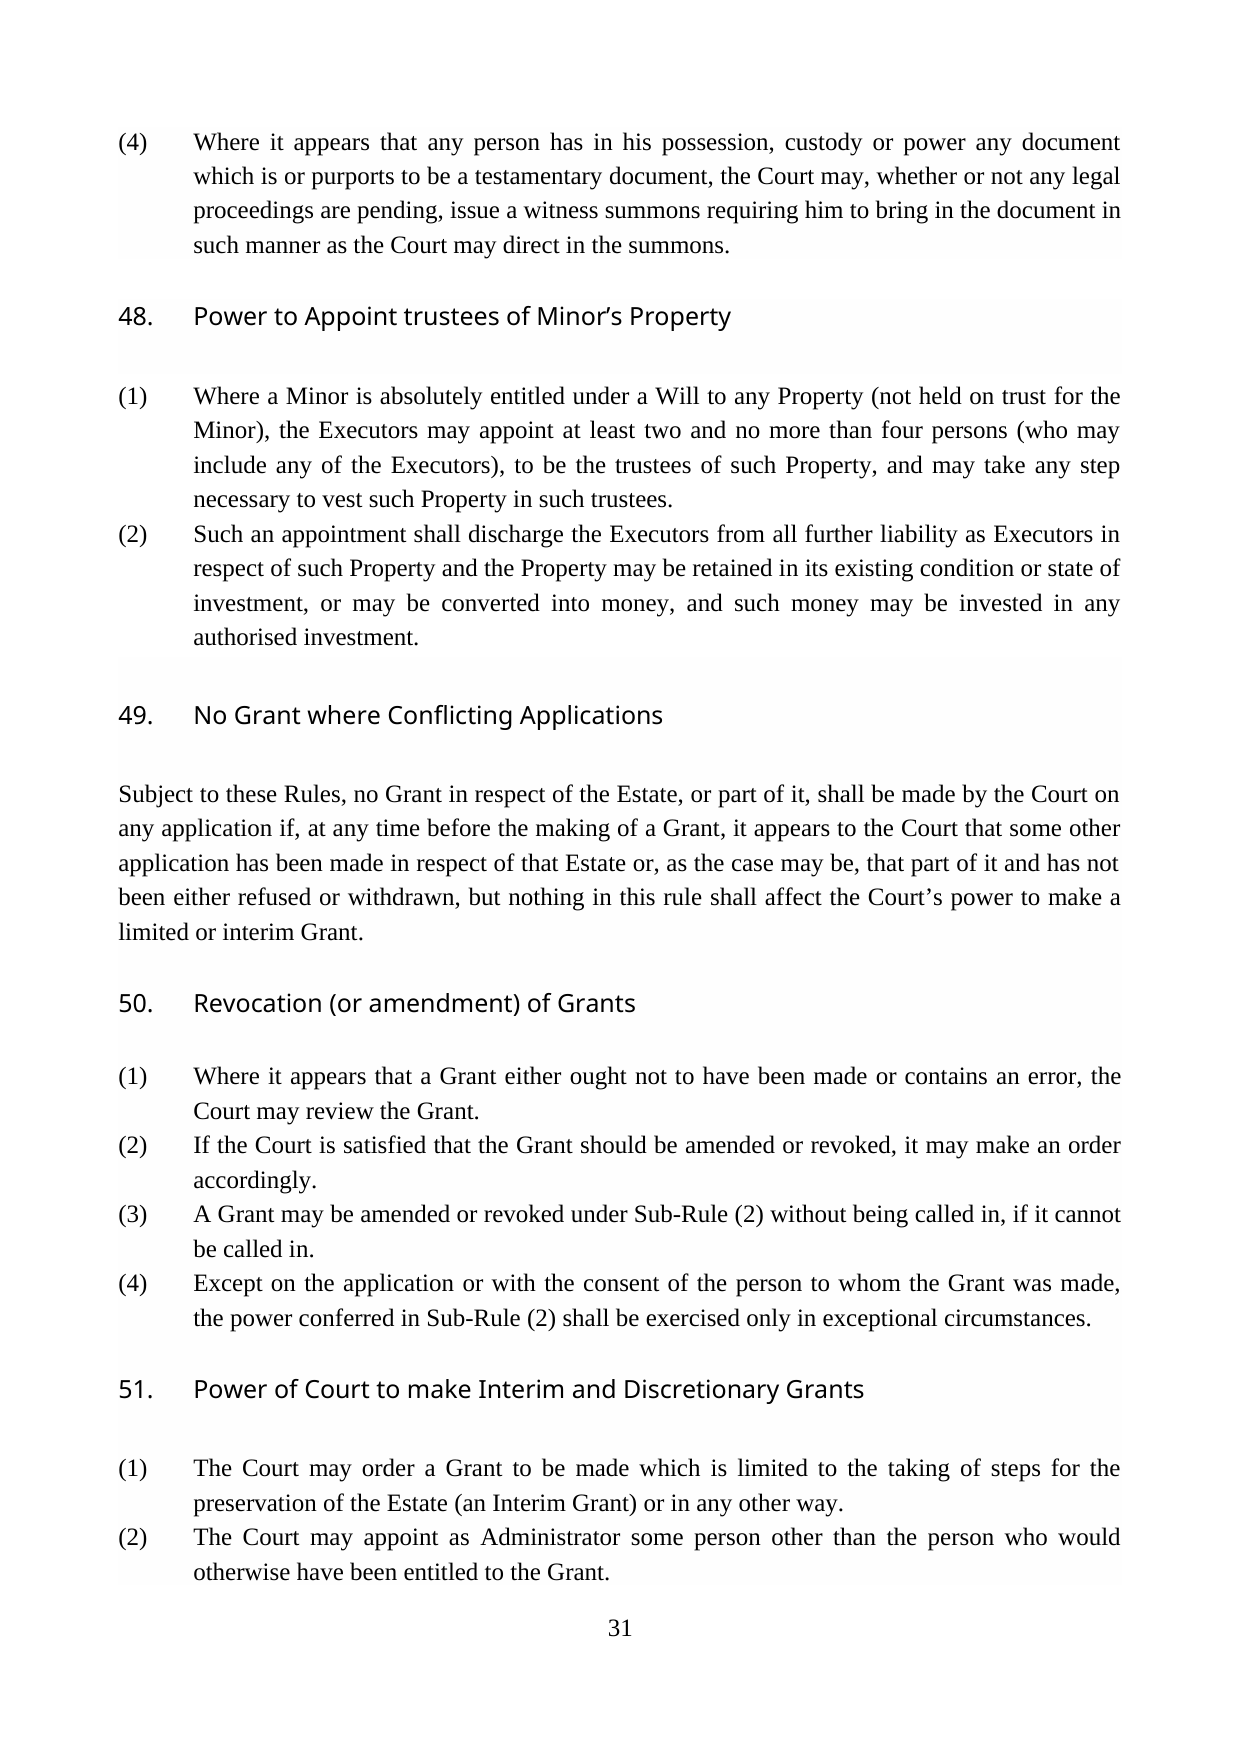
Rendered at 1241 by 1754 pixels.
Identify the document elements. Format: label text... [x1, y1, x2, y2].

text (4) Except on the application or with the consent of the person to whom the Grant was made, the power conferred in Sub-Rule (2) shall be exercised only in exceptional circumstances. [118, 1268, 1122, 1331]
list Where a Minor is absolutely entitled under a Will to any Property (not held on trust for the Minor), the Executors may appoint at least two and no more than four persons (who may include any of the Executors), to be the trustees of such Property, and may take any step necessary to vest such Property in such trustees. [118, 381, 1122, 513]
subtitle Subject to these Rules, no Grant in respect of the Estate, or part of it, shall be made by the Court on any application if, at any time before the making of a Grant, it appears to the Court that some other application has been made in respect of that Estate or, as the case may be, that part of it and has not been either refused or withdrawn, but nothing in this rule shall affect the Court’s power to make a limited or interim Grant. [118, 779, 1122, 946]
list Such an appointment shall discharge the Executors from all further liability as Executors in respect of such Property and the Property may be retained in its existing condition or state of investment, or may be converted into money, and such money may be invested in any authorised investment. [118, 519, 1122, 651]
subtitle 49. No Grant where Conflicting Applications [118, 697, 1122, 731]
subtitle 48. Power to Appoint trustees of Minor’s Property [118, 299, 1122, 333]
text (1) The Court may order a Grant to be made which is limited to the taking of steps for the preservation of the Estate (an Interim Grant) or in any other way. [118, 1453, 1122, 1516]
text (1) Where it appears that a Grant either ought not to have been made or contains an error, the Court may review the Grant. [118, 1061, 1122, 1124]
subtitle 50. Revocation (or amendment) of Grants [118, 986, 1122, 1020]
text (3) A Grant may be amended or revoked under Sub-Rule (2) without being called in, if it cannot be called in. [118, 1199, 1122, 1262]
text (2) If the Court is satisfied that the Grant should be amended or revoked, it may make an order accordingly. [118, 1130, 1122, 1193]
text 51. Power of Court to make Interim and Discretionary Grants [118, 1372, 1122, 1406]
text (2) The Court may appoint as Administrator some person other than the person who would otherwise have been entitled to the Grant. [118, 1522, 1122, 1585]
text (4) Where it appears that any person has in his possession, custody or power any document which is or purports to be a testamentary document, the Court may, whether or not any legal proceedings are pending, issue a witness summons requiring him to bring in the document in such manner as the Court may direct in the summons. [118, 127, 1122, 259]
